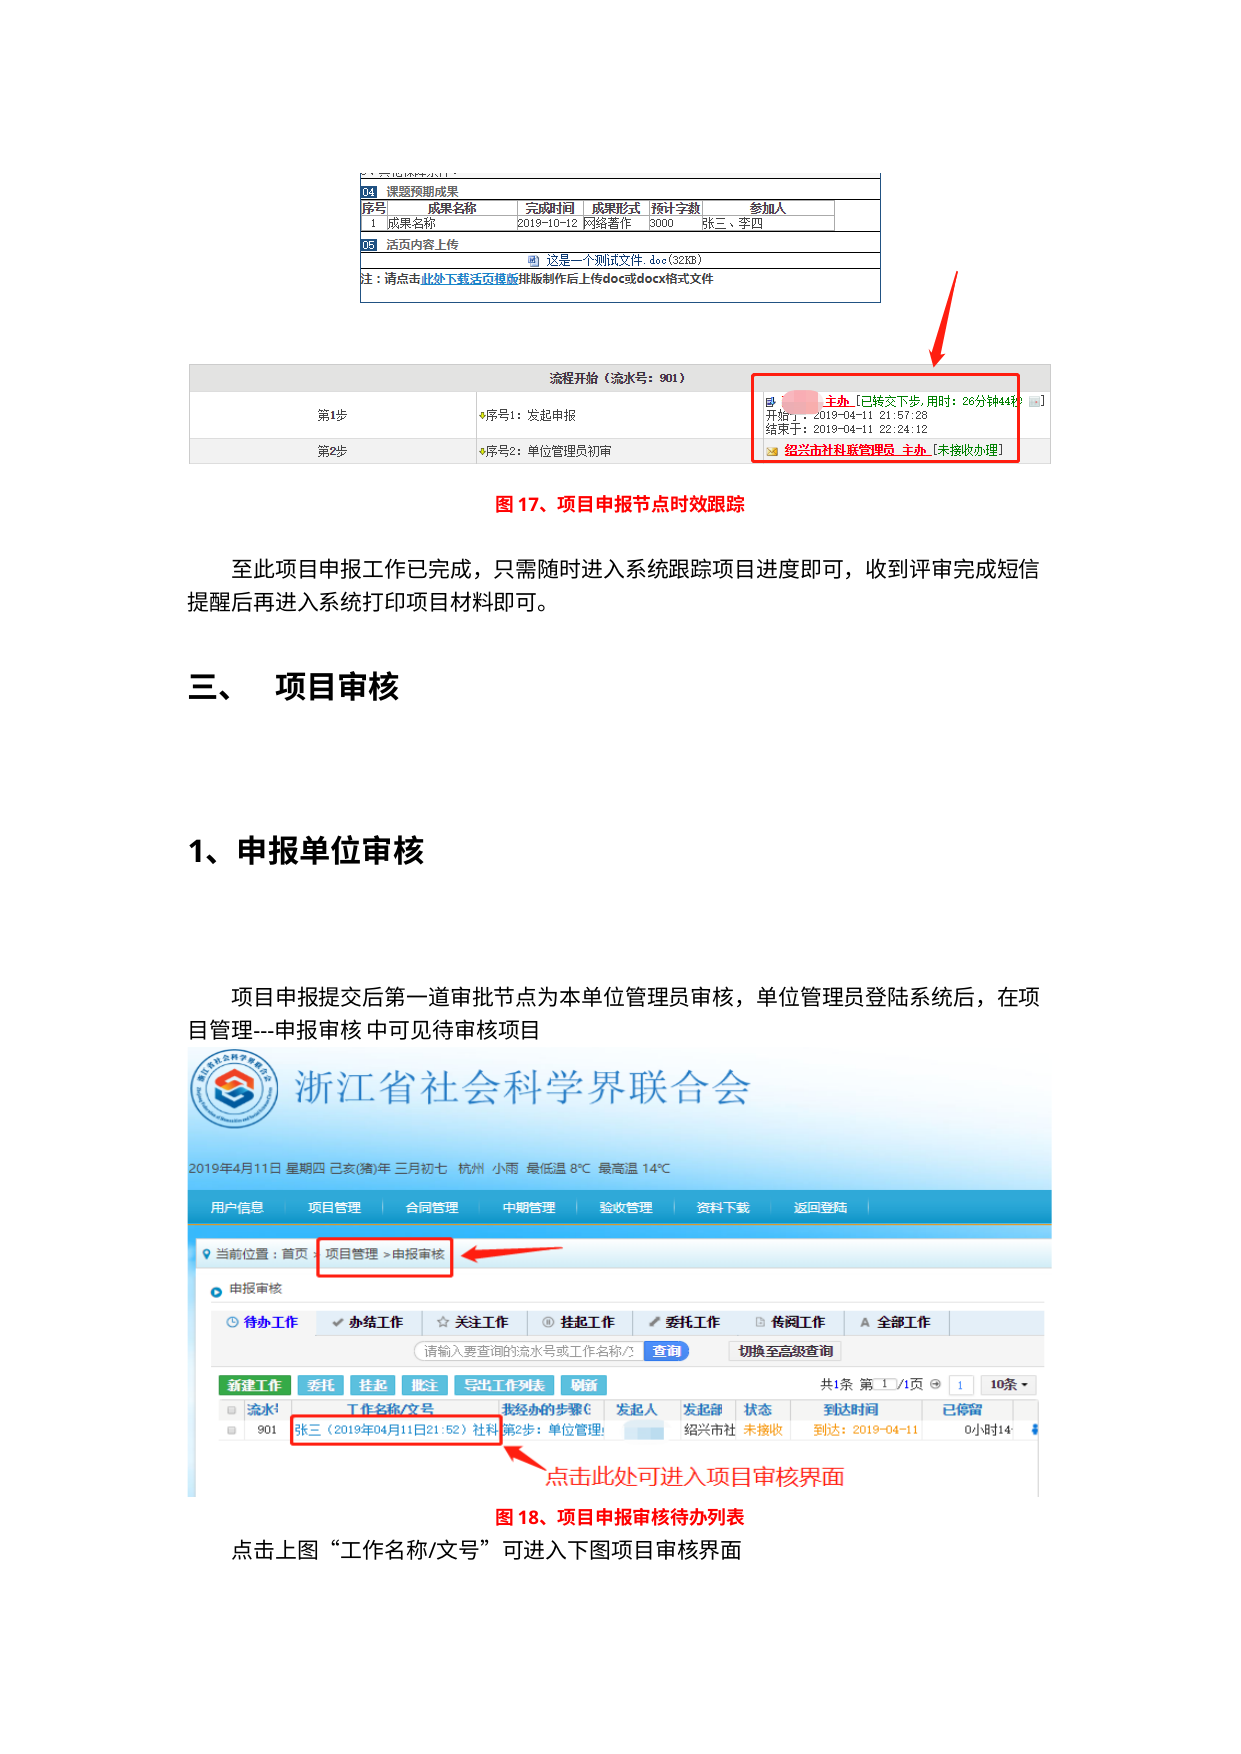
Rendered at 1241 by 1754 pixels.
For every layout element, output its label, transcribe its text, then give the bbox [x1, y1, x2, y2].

text 至此项目申报工作已完成，只需随时进入系统跟踪项目进度即可，收到评审完成短信提醒后再进入系统打印项目材料即可。 [187, 552, 1053, 617]
text 项目申报提交后第一道审批节点为本单位管理员审核，单位管理员登陆系统后，在项目管理---申报审核 中可见待审核项目 [187, 980, 1053, 1045]
picture [187, 173, 1052, 476]
subtitle 1、申报单位审核 [187, 816, 1053, 881]
subtitle 项目审核 [187, 652, 1053, 717]
picture [187, 1224, 1052, 1497]
text 图17、项目申报节点时效跟踪 [187, 487, 1053, 519]
text 图18、项目申报审核待办列表 [187, 1500, 1053, 1532]
picture [187, 1047, 1052, 1220]
text 点击上图“工作名称/文号”可进入下图项目审核界面 [187, 1532, 1053, 1565]
